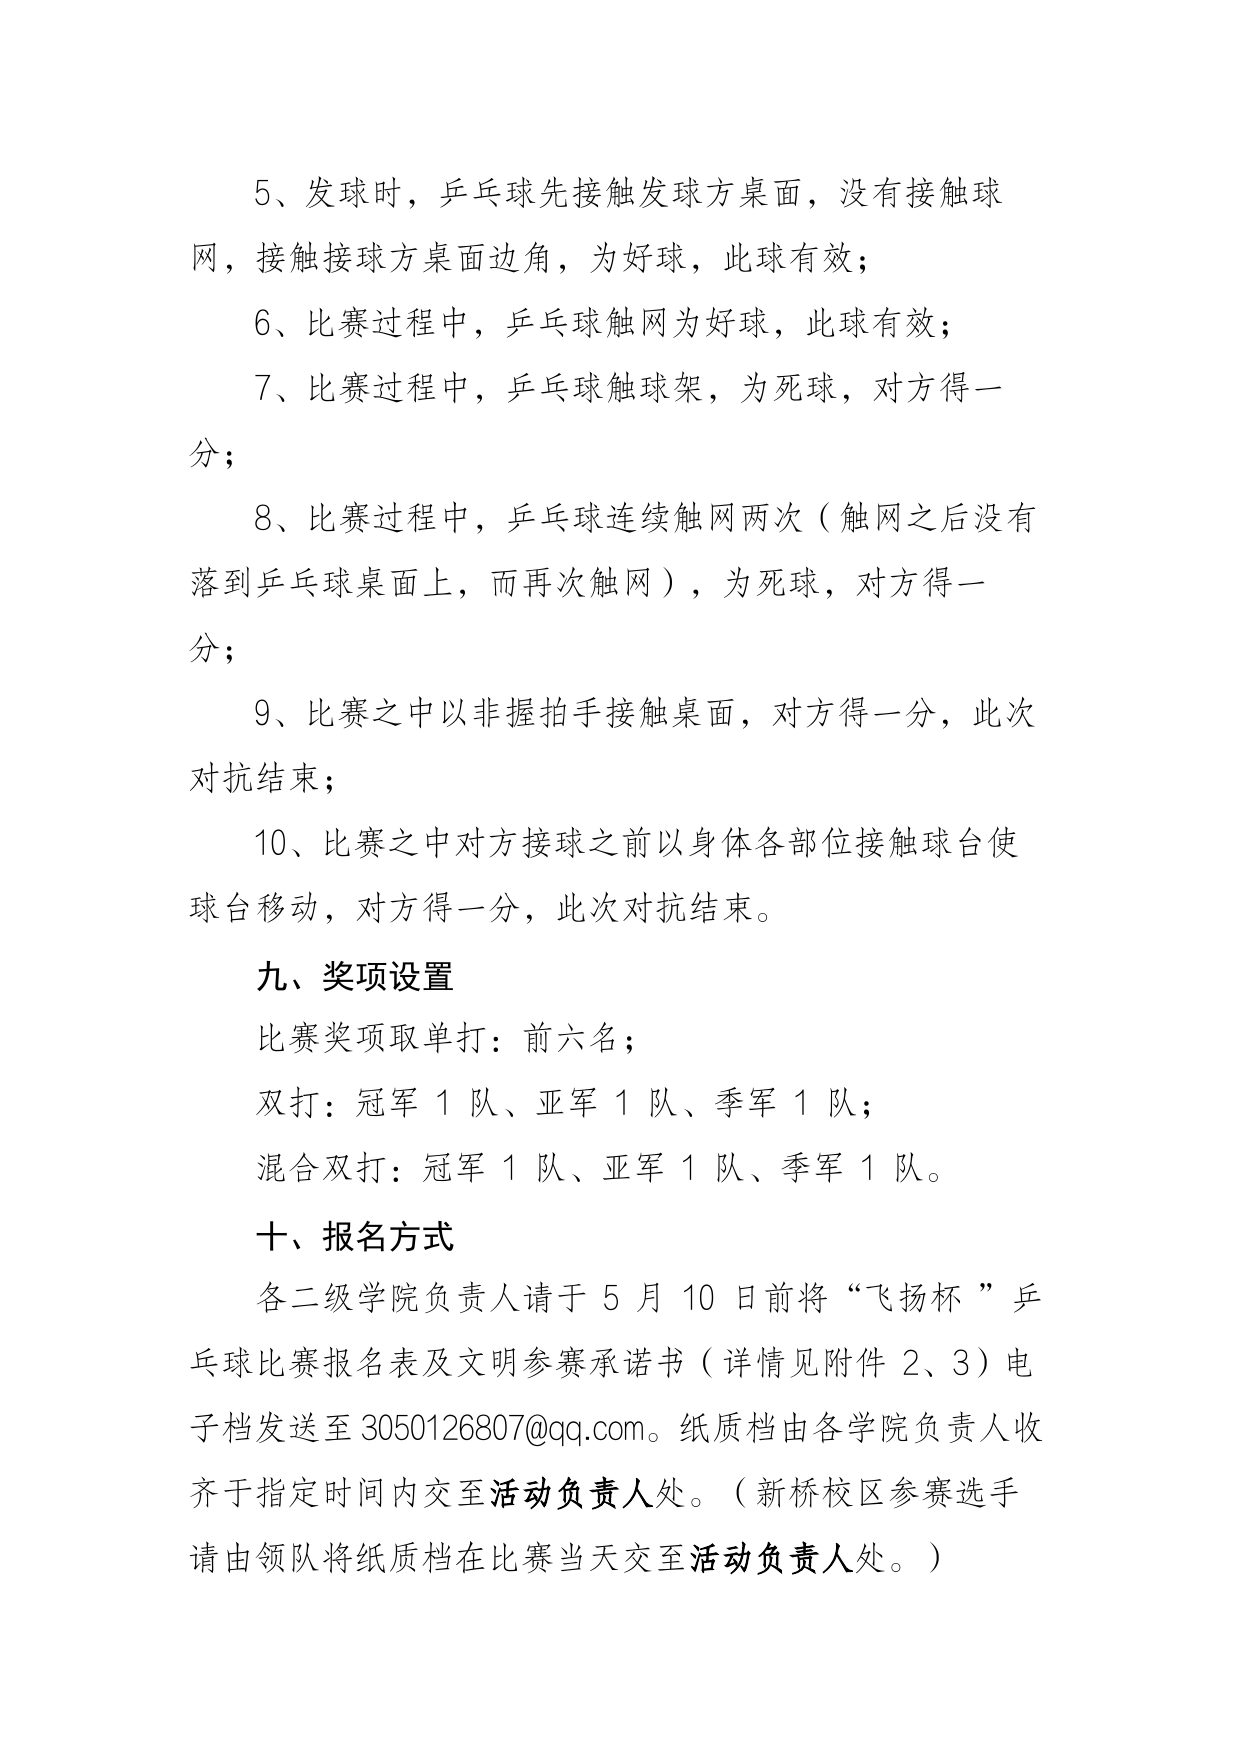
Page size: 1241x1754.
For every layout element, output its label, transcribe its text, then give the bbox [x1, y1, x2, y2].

text 8、比赛过程中，乒乓球连续触网两次（触网之后没有落到乒乓球桌面上，而再次触网），为死球，对方得一分； [187, 487, 1053, 682]
text 各二级学院负责人请于 5 月 10 日前将“飞扬杯 ”乒乓球比赛报名表及文明参赛承诺书（详情见附件 2、3）电子档发送至3050126807@qq.com。纸质档由各学院负责人收齐于指定时间内交至活动负责人处。（新桥校区参赛选手请由领队将纸质档在比赛当天交至活动负责人处。） [187, 1267, 1053, 1592]
text 5、发球时，乒乓球先接触发球方桌面，没有接触球网，接触接球方桌面边角，为好球，此球有效； [187, 162, 1053, 292]
text 双打：冠军 1 队、亚军 1 队、季军 1 队； [187, 1072, 1053, 1137]
text 比赛奖项取单打：前六名； [187, 1007, 1053, 1072]
text 7、比赛过程中，乒乓球触球架，为死球，对方得一分； [187, 357, 1053, 487]
text 九、奖项设置 [187, 942, 1053, 1007]
text 混合双打：冠军 1 队、亚军 1 队、季军 1 队。 [187, 1137, 1053, 1202]
text 十、报名方式 [187, 1202, 1053, 1267]
text 9、比赛之中以非握拍手接触桌面，对方得一分，此次对抗结束； [187, 682, 1053, 812]
text 10、比赛之中对方接球之前以身体各部位接触球台使球台移动，对方得一分，此次对抗结束。 [187, 812, 1053, 942]
text 6、比赛过程中，乒乓球触网为好球，此球有效； [187, 292, 1053, 357]
